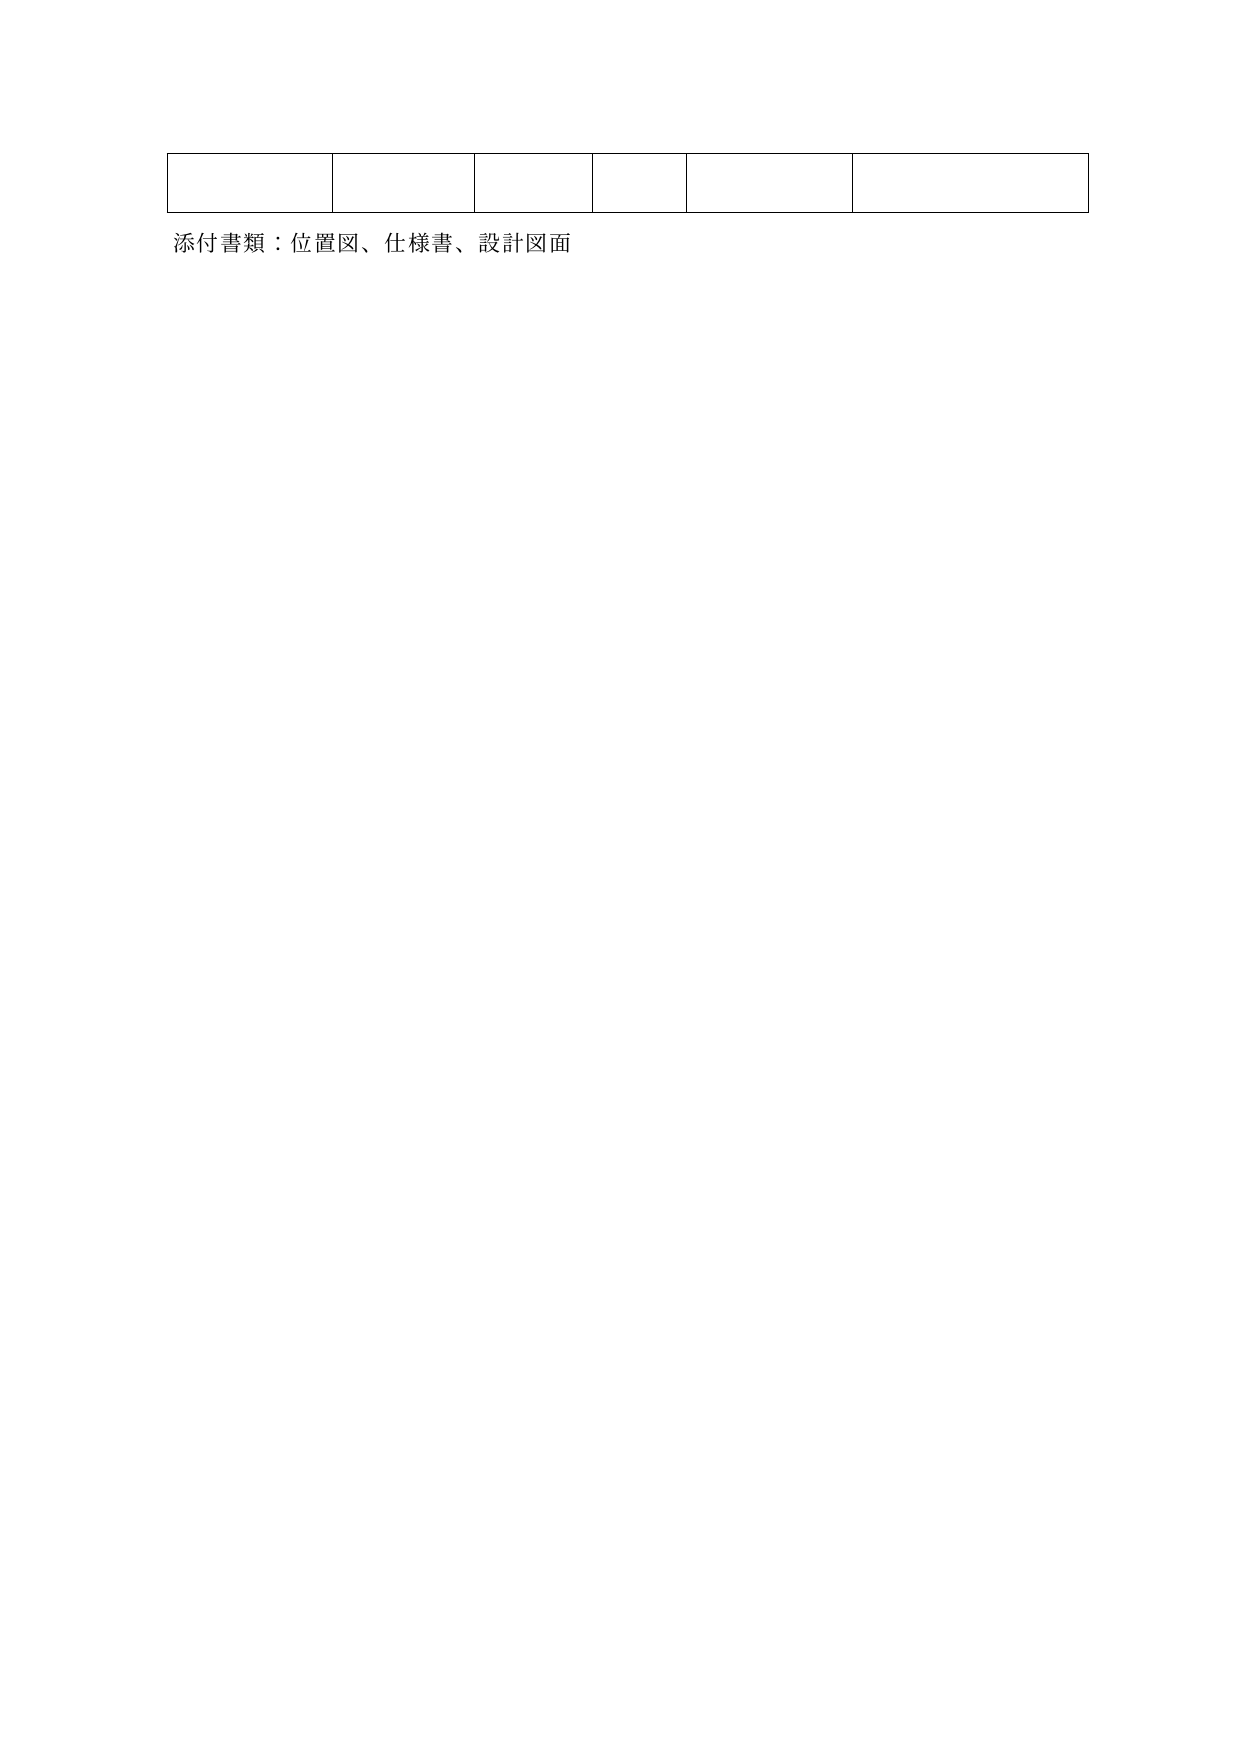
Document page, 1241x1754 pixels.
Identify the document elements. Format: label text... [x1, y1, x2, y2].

text 添付書類：位置図、仕様書、設計図面 [149, 213, 1091, 271]
table_cell [475, 154, 592, 212]
table_cell [168, 154, 332, 212]
table_cell [333, 154, 474, 212]
table_cell [853, 154, 1088, 212]
table_cell [687, 154, 852, 212]
table_cell [593, 154, 686, 212]
